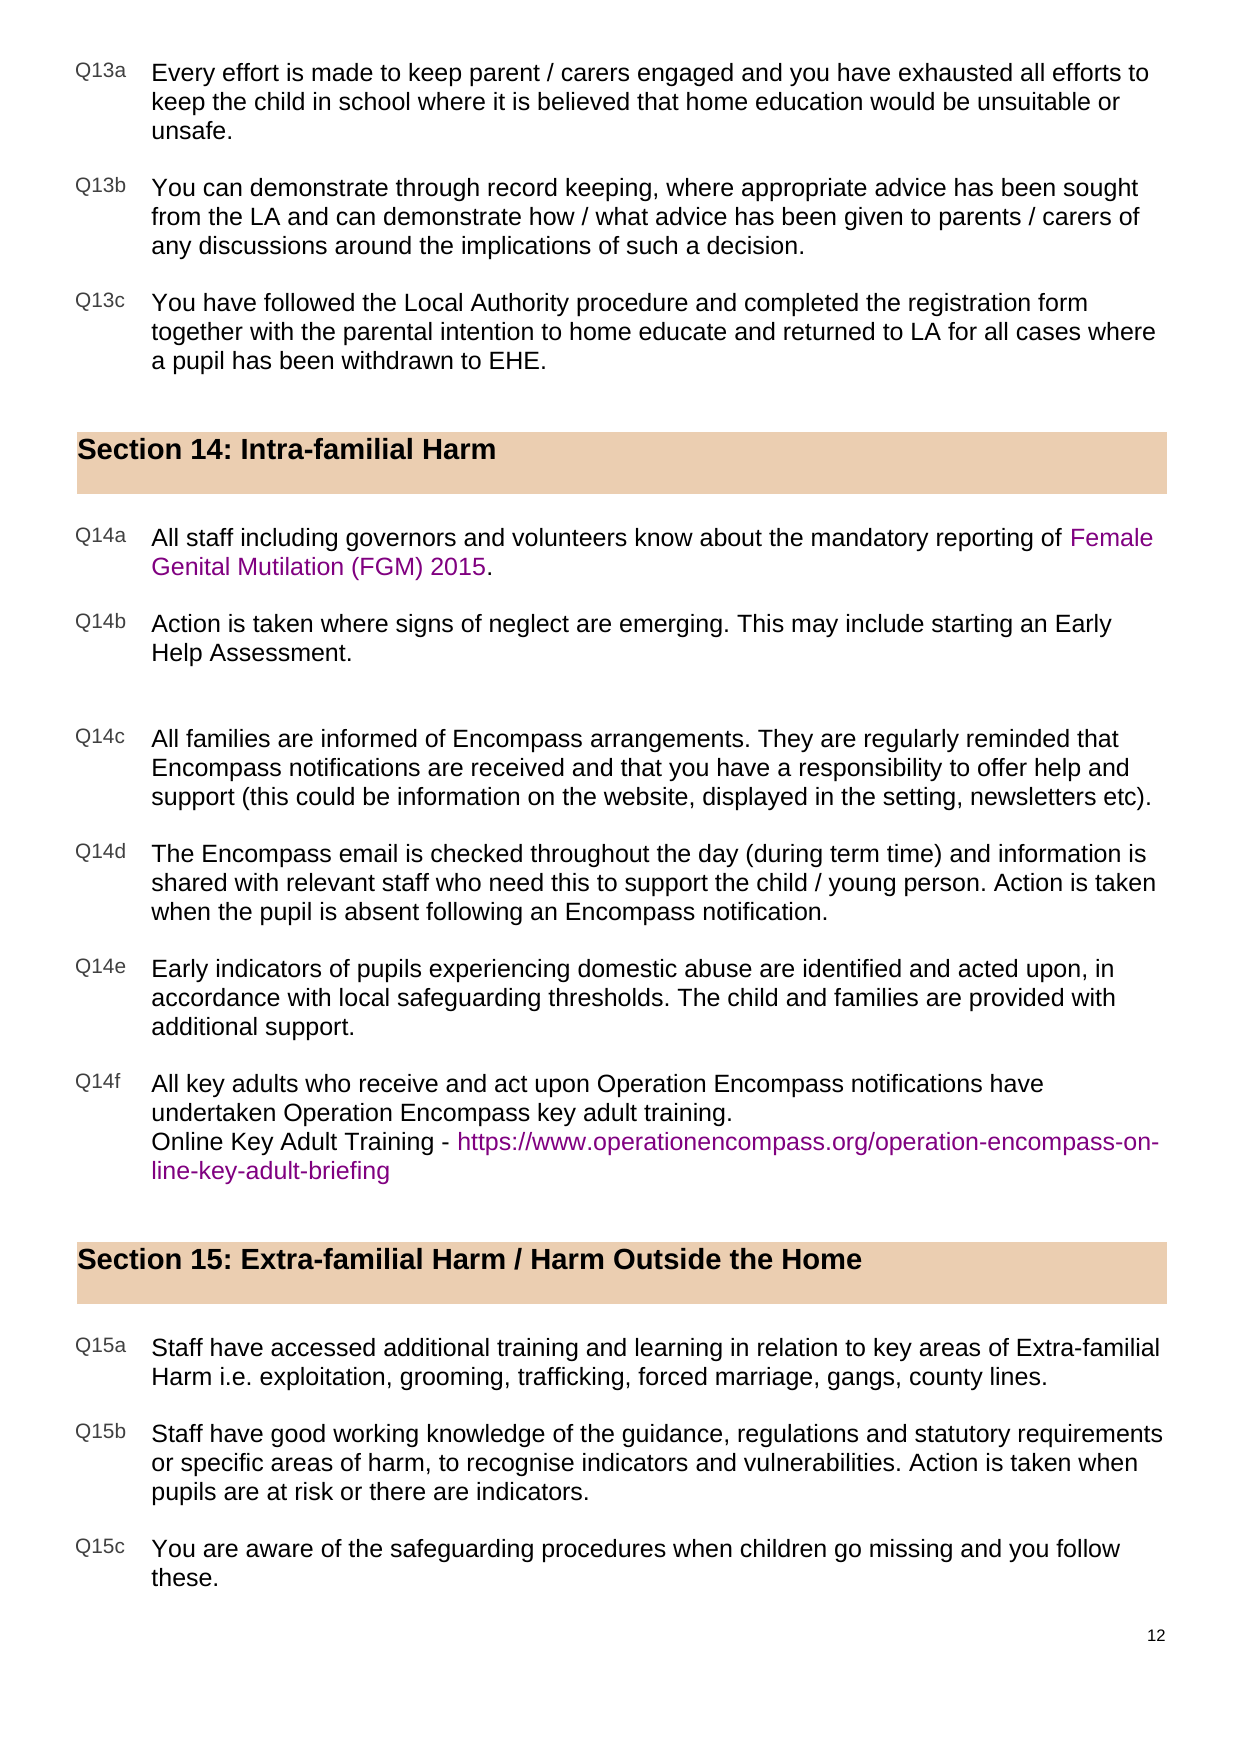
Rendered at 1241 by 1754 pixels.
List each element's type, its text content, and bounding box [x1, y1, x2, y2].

table_header Q14d [75, 839, 151, 926]
table_header All key adults who receive and act upon Operation Encompass notifications have undertaken Operation Encompass key adult training. Online Key Adult Training - https://www.operationencompass.org/operation-encompass-on-line-key-adult-briefing [151, 1069, 1165, 1184]
table_header You have followed the Local Authority procedure and completed the registration form together with the parental intention to home educate and returned to LA for all cases where a pupil has been withdrawn to EHE. [151, 288, 1165, 374]
table_header Q15b [75, 1419, 151, 1505]
table_header Q14c [75, 724, 151, 811]
table_header You are aware of the safeguarding procedures when children go missing and you follow these. [151, 1534, 1165, 1592]
table_header Q14a [75, 523, 151, 581]
table_header Q14e [75, 954, 151, 1041]
table_header You can demonstrate through record keeping, where appropriate advice has been sought from the LA and can demonstrate how / what advice has been given to parents / carers of any discussions around the implications of such a decision. [151, 173, 1165, 259]
table_header All staff including governors and volunteers know about the mandatory reporting of Female Genital Mutilation (FGM) 2015. [151, 523, 1165, 581]
table_header The Encompass email is checked throughout the day (during term time) and information is shared with relevant staff who need this to support the child / young person. Action is taken when the pupil is absent following an Encompass notification. [151, 839, 1165, 926]
table_header All families are informed of Encompass arrangements. They are regularly reminded that Encompass notifications are received and that you have a responsibility to offer help and support (this could be information on the website, displayed in the setting, newsletters etc). [151, 724, 1165, 811]
table_header Section 15: Extra-familial Harm / Harm Outside the Home [77, 1242, 1167, 1304]
table_header Q15a [75, 1333, 151, 1390]
table_header Q14b [75, 609, 151, 696]
table_header Q13a [75, 58, 151, 144]
table_header Early indicators of pupils experiencing domestic abuse are identified and acted upon, in accordance with local safeguarding thresholds. The child and families are provided with additional support. [151, 954, 1165, 1041]
table_header Q15c [75, 1534, 151, 1592]
table_header Every effort is made to keep parent / carers engaged and you have exhausted all efforts to keep the child in school where it is believed that home education would be unsuitable or unsafe. [151, 58, 1165, 144]
table_header Q14f [75, 1069, 151, 1184]
table_header Staff have good working knowledge of the guidance, regulations and statutory requirements or specific areas of harm, to recognise indicators and vulnerabilities. Action is taken when pupils are at risk or there are indicators. [151, 1419, 1165, 1505]
table_header Action is taken where signs of neglect are emerging. This may include starting an Early Help Assessment. [151, 609, 1165, 696]
table_header Q13c [75, 288, 151, 374]
table_header Staff have accessed additional training and learning in relation to key areas of Extra-familial Harm i.e. exploitation, grooming, trafficking, forced marriage, gangs, county lines. [151, 1333, 1165, 1390]
table_header Section 14: Intra-familial Harm [77, 432, 1167, 494]
table_header Q13b [75, 173, 151, 259]
